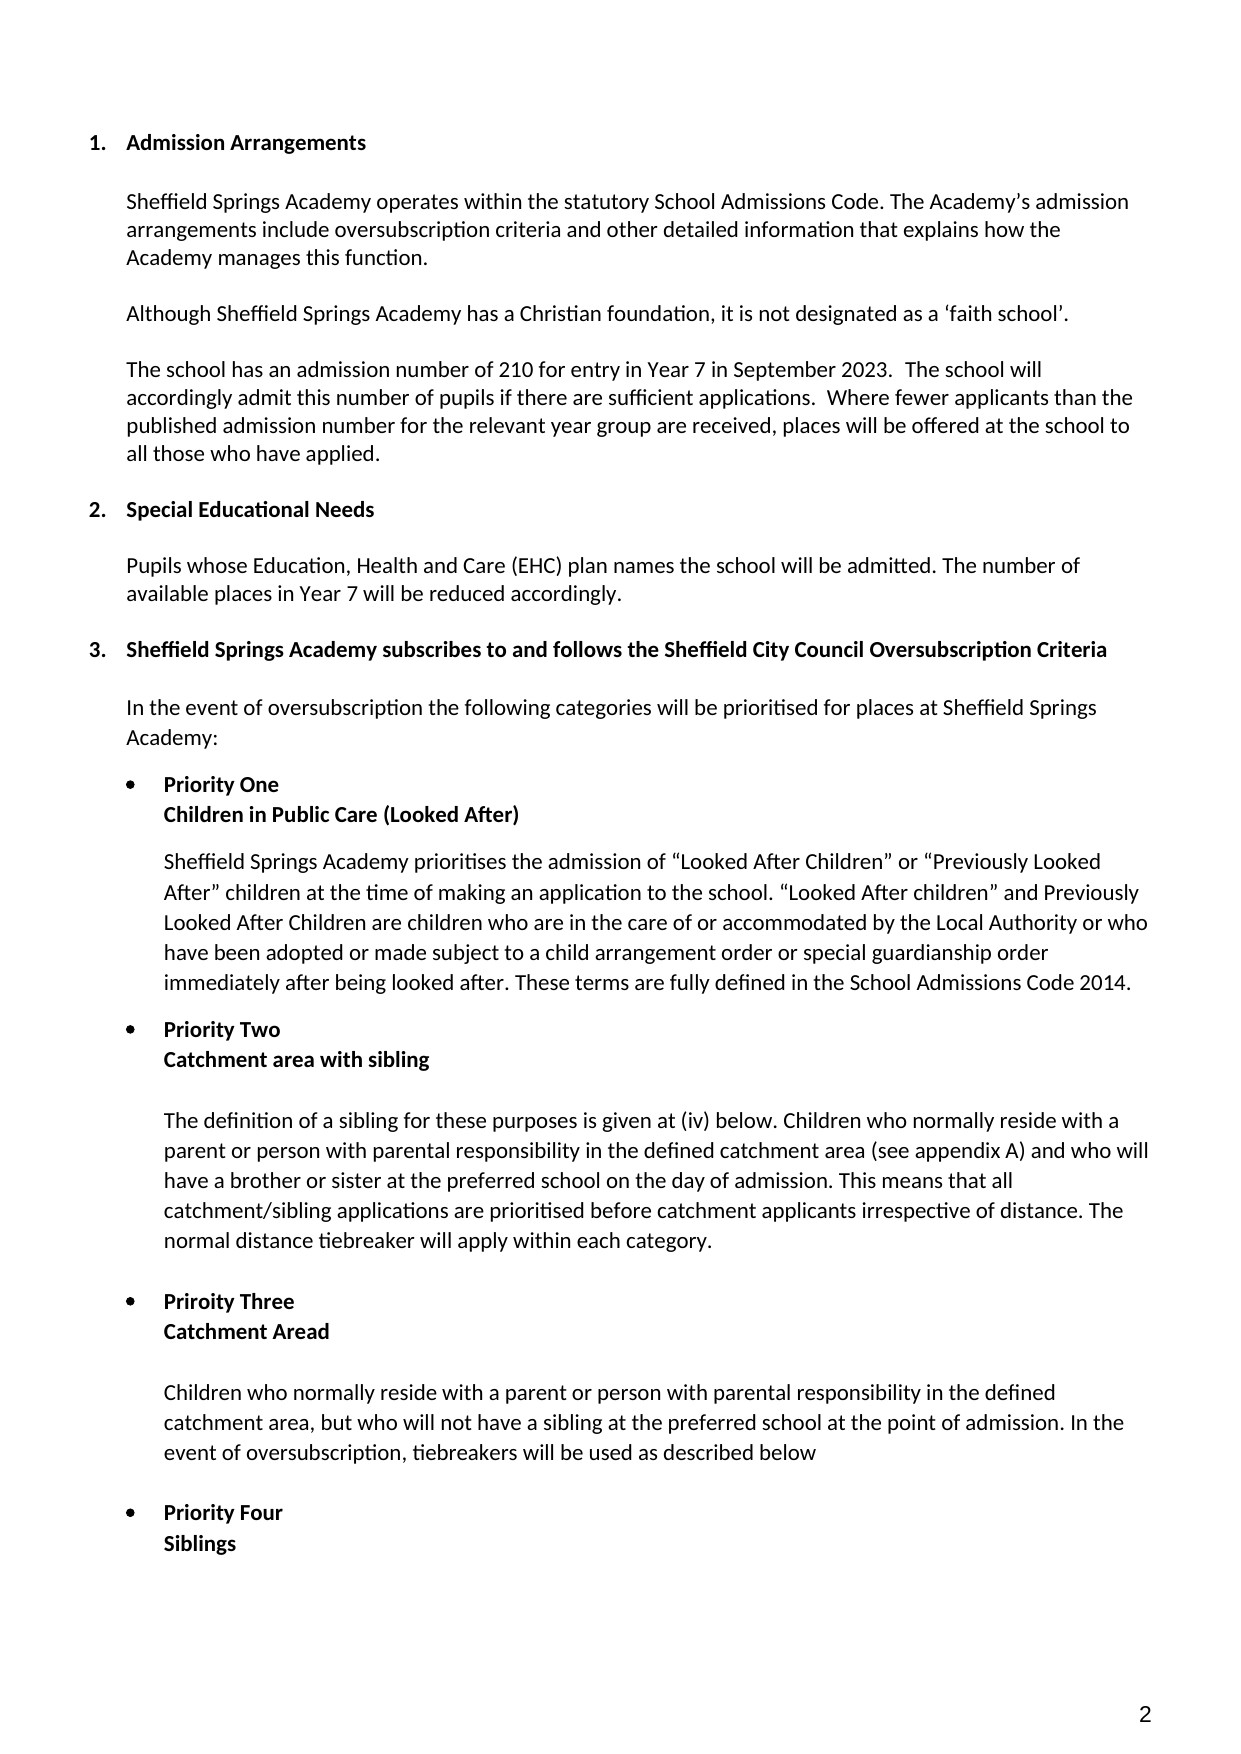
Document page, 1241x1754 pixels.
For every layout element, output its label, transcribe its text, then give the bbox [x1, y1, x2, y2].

list Children who normally reside with a parent or person with parental responsibility in the defined catchment area, but who will not have a sibling at the preferred school at the point of admission. In the event of oversubscription, tiebreakers will be used as described below [164, 1378, 1152, 1466]
list The definition of a sibling for these purposes is given at (iv) below. Children who normally reside with a parent or person with parental responsibility in the defined catchment area (see appendix A) and who will have a brother or sister at the preferred school on the day of admission. This means that all catchment/sibling applications are prioritised before catchment applicants irrespective of distance. The normal distance tiebreaker will apply within each category. [164, 1106, 1152, 1255]
list Special Educational Needs [89, 495, 1152, 523]
text The school has an admission number of 210 for entry in Year 7 in September 2023. The school will accordingly admit this number of pupils if there are sufficient applications. Where fewer applicants than the published admission number for the relevant year group are received, places will be offered at the school to all those who have applied. [126, 355, 1152, 467]
text Sheffield Springs Academy prioritises the admission of “Looked After Children” or “Previously Looked After” children at the time of making an application to the school. “Looked After children” and Previously Looked After Children are children who are in the care of or accommodated by the Local Authority or who have been adopted or made subject to a child arrangement order or special guardianship order immediately after being looked after. These terms are fully defined in the School Admissions Code 2014. [164, 847, 1152, 996]
list Catchment Aread [164, 1317, 1152, 1345]
list Sheffield Springs Academy subscribes to and follows the Sheffield City Council Oversubscription Criteria [89, 635, 1152, 663]
text In the event of oversubscription the following categories will be prioritised for places at Sheffield Springs Academy: [126, 693, 1152, 752]
list Priority One [126, 770, 1152, 798]
text Pupils whose Education, Health and Care (EHC) plan names the school will be admitted. The number of available places in Year 7 will be reduced accordingly. [126, 551, 1152, 607]
text Sheffield Springs Academy operates within the statutory School Admissions Code. The Academy’s admission arrangements include oversubscription criteria and other detailed information that explains how the Academy manages this function. [126, 187, 1152, 271]
list Children in Public Care (Looked After) [164, 801, 1152, 829]
text Although Sheffield Springs Academy has a Christian foundation, it is not designated as a ‘faith school’. [126, 299, 1152, 327]
list Admission Arrangements [89, 128, 1152, 156]
list Priroity Three [126, 1287, 1152, 1315]
list Priority Four [126, 1498, 1152, 1527]
list Catchment area with sibling [164, 1045, 1152, 1073]
list Priority Two [126, 1015, 1152, 1043]
list Siblings [164, 1529, 1152, 1557]
